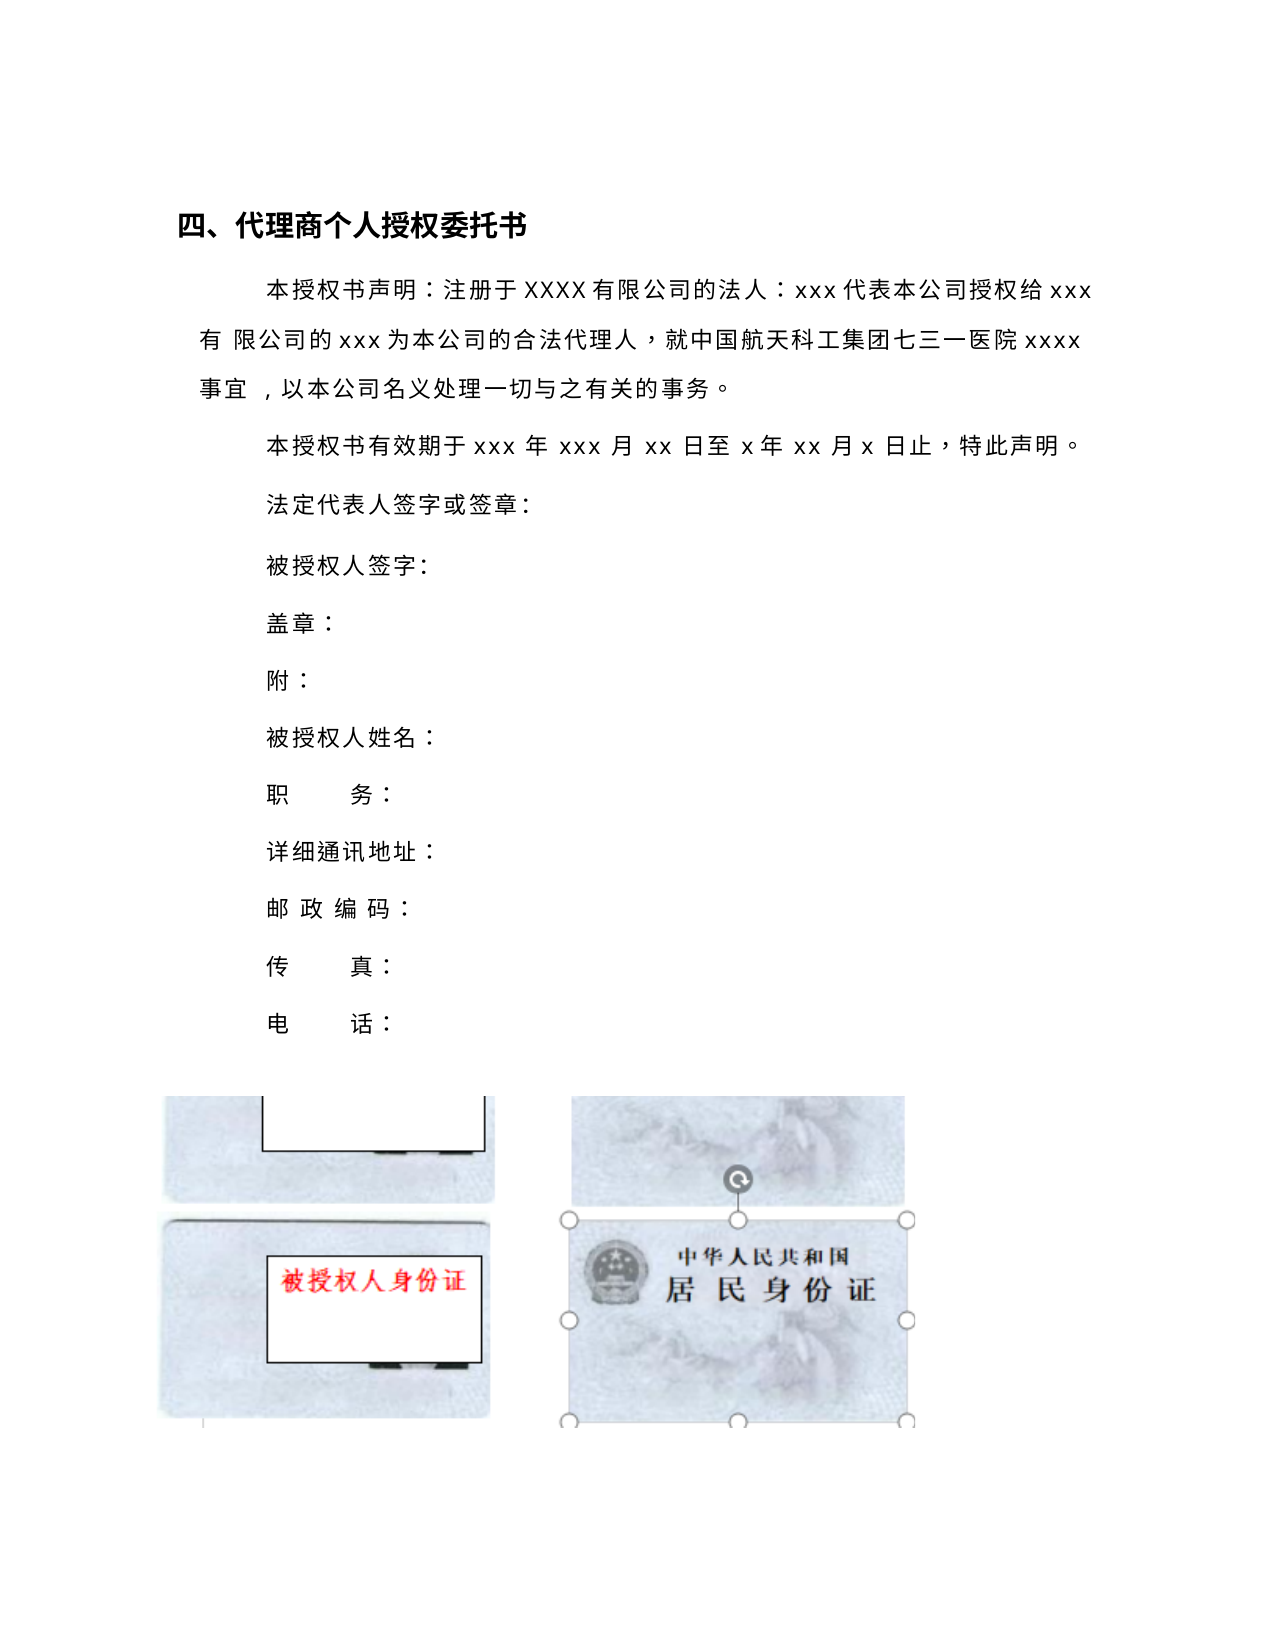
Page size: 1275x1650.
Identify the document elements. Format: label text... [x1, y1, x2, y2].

text 法定代表人签字或签章： [199, 487, 1099, 521]
text 四、代理商个人授权委托书 [177, 203, 1100, 245]
text 职 务： [199, 779, 1099, 811]
text 邮 政 编 码： [199, 893, 1099, 925]
text 电 话： [199, 1008, 1099, 1039]
text 传 真： [199, 951, 1099, 982]
text 详细通讯地址： [199, 836, 1099, 868]
text 被授权人签字： [199, 548, 1099, 581]
text 本授权书声明：注册于XXXX有限公司的法人：xxx代表本公司授权给xxx有 限公司的xxx为本公司的合法代理人，就中国航天科工集团七三一医院xxxx事宜 , 以本公司名义处理一切与之有关的事务。 [199, 274, 1099, 404]
text 本授权书有效期于xxx 年 xxx 月 xx 日至 x年 xx 月x 日止，特此声明。 [199, 430, 1099, 462]
text 附： [199, 665, 1099, 696]
picture [151, 1096, 916, 1428]
text 被授权人姓名： [199, 722, 1099, 753]
text 盖章： [199, 608, 1099, 639]
